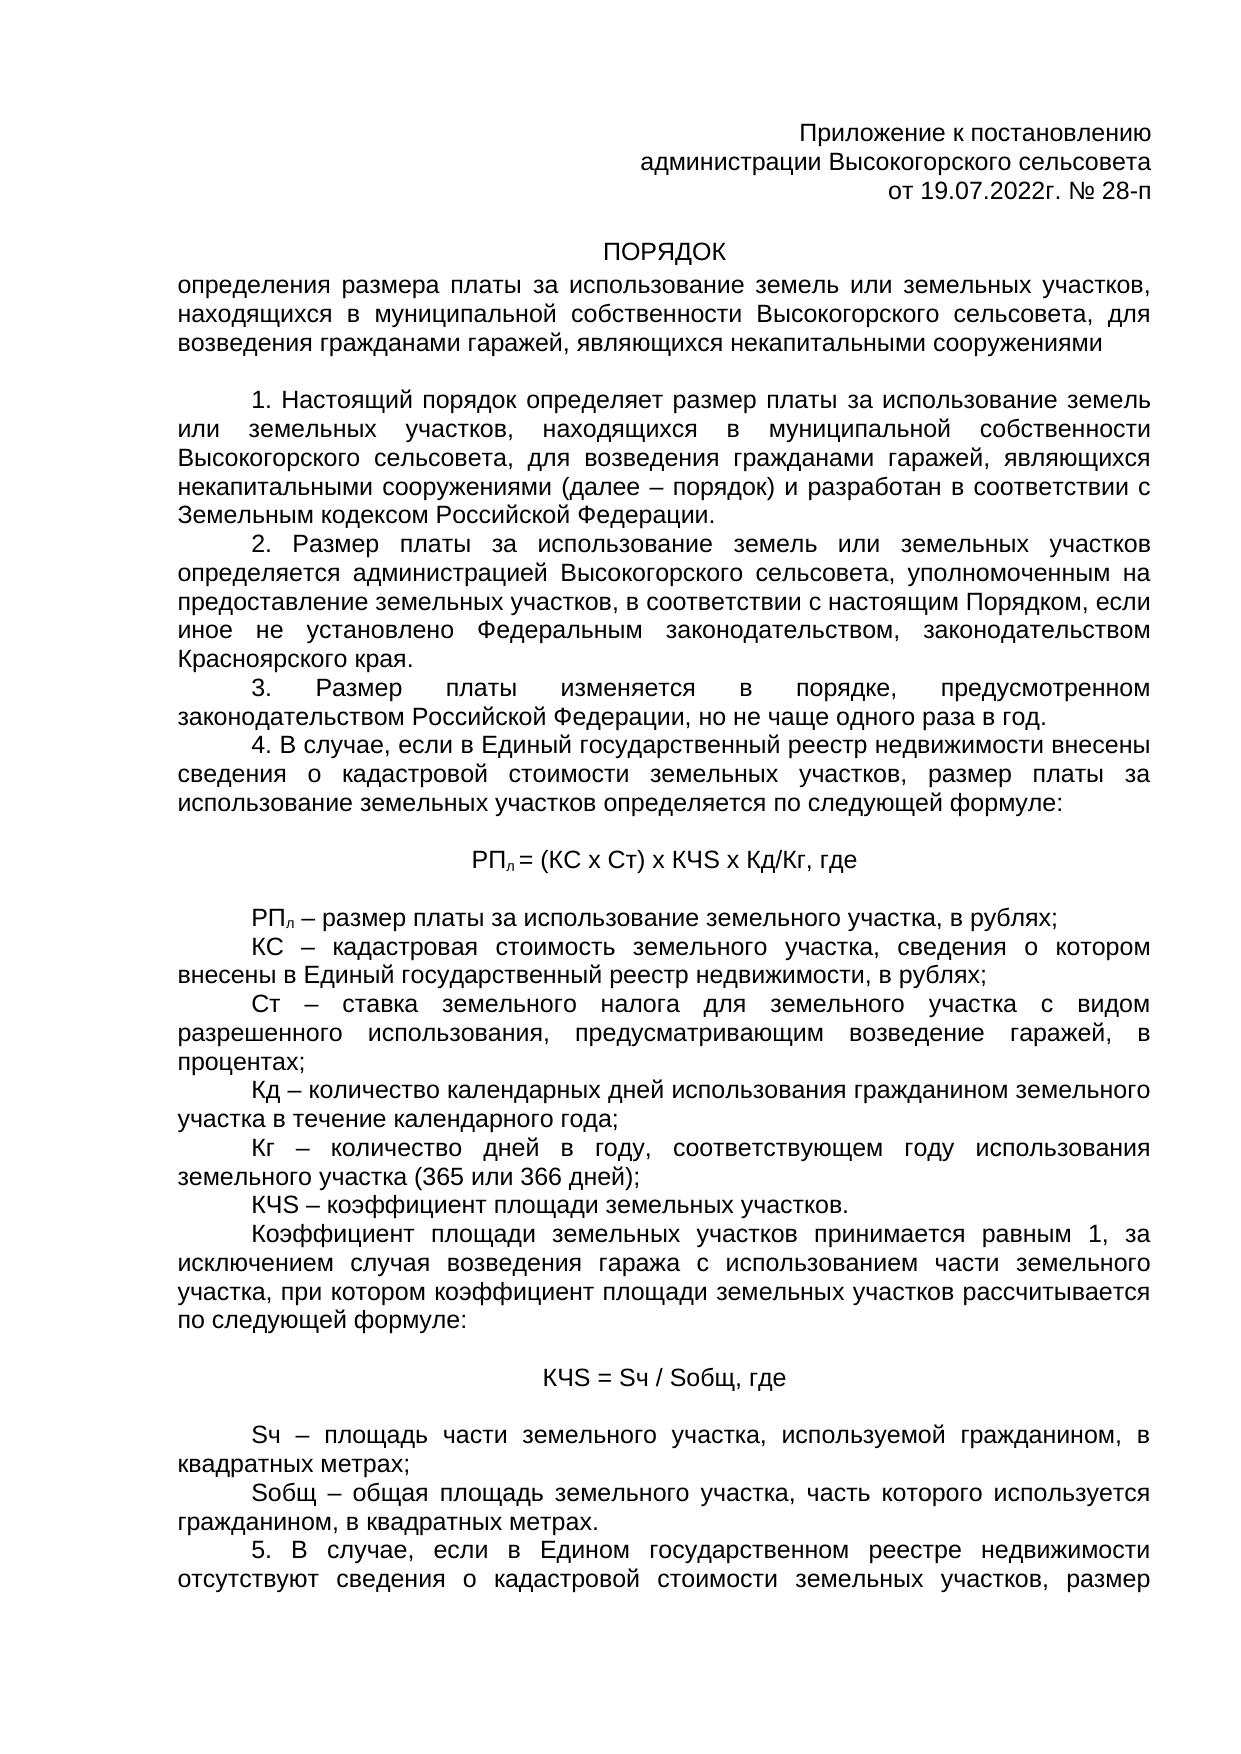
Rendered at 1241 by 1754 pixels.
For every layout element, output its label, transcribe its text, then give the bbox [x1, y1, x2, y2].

text 3. Размер платы изменяется в порядке, предусмотренном законодательством Российской Федерации, но не чаще одного раза в год. [177, 673, 1152, 730]
text Приложение к постановлению [177, 118, 1152, 147]
text определения размера платы за использование земель или земельных участков, находящихся в муниципальной собственности Высокогорского сельсовета, для возведения гражданами гаражей, являющихся некапитальными сооружениями [177, 270, 1152, 357]
text Ст – ставка земельного налога для земельного участка с видом разрешенного использования, предусматривающим возведение гаражей, в процентах; [177, 989, 1152, 1075]
text Коэффициент площади земельных участков принимается равным 1, за исключением случая возведения гаража с использованием части земельного участка, при котором коэффициент площади земельных участков рассчитывается по следующей формуле: [177, 1219, 1152, 1334]
text КЧS = Sч / Sобщ, где [177, 1363, 1152, 1392]
text РПл – размер платы за использование земельного участка, в рублях; [177, 903, 1152, 932]
text Кд – количество календарных дней использования гражданином земельного участка в течение календарного года; [177, 1075, 1152, 1133]
text КЧS – коэффициент площади земельных участков. [177, 1190, 1152, 1219]
text 4. В случае, если в Единый государственный реестр недвижимости внесены сведения о кадастровой стоимости земельных участков, размер платы за использование земельных участков определяется по следующей формуле: [177, 730, 1152, 817]
text от 19.07.2022г. № 28-п [177, 176, 1152, 204]
text РПл = (КС х Ст) х КЧS х Кд/Кг, где [177, 845, 1152, 874]
text КС – кадастровая стоимость земельного участка, сведения о котором внесены в Единый государственный реестр недвижимости, в рублях; [177, 932, 1152, 989]
text Кг – количество дней в году, соответствующем году использования земельного участка (365 или 366 дней); [177, 1133, 1152, 1190]
text Sч – площадь части земельного участка, используемой гражданином, в квадратных метрах; [177, 1420, 1152, 1478]
text ПОРЯДОК [177, 237, 1152, 266]
text администрации Высокогорского сельсовета [177, 147, 1152, 176]
text Sобщ – общая площадь земельного участка, часть которого используется гражданином, в квадратных метрах. [177, 1478, 1152, 1535]
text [177, 1535, 1152, 1593]
text 2. Размер платы за использование земель или земельных участков определяется администрацией Высокогорского сельсовета, уполномоченным на предоставление земельных участков, в соответствии с настоящим Порядком, если иное не установлено Федеральным законодательством, законодательством Красноярского края. [177, 529, 1152, 673]
text 1. Настоящий порядок определяет размер платы за использование земель или земельных участков, находящихся в муниципальной собственности Высокогорского сельсовета, для возведения гражданами гаражей, являющихся некапитальными сооружениями (далее – порядок) и разработан в соответствии с Земельным кодексом Российской Федерации. [177, 385, 1152, 529]
